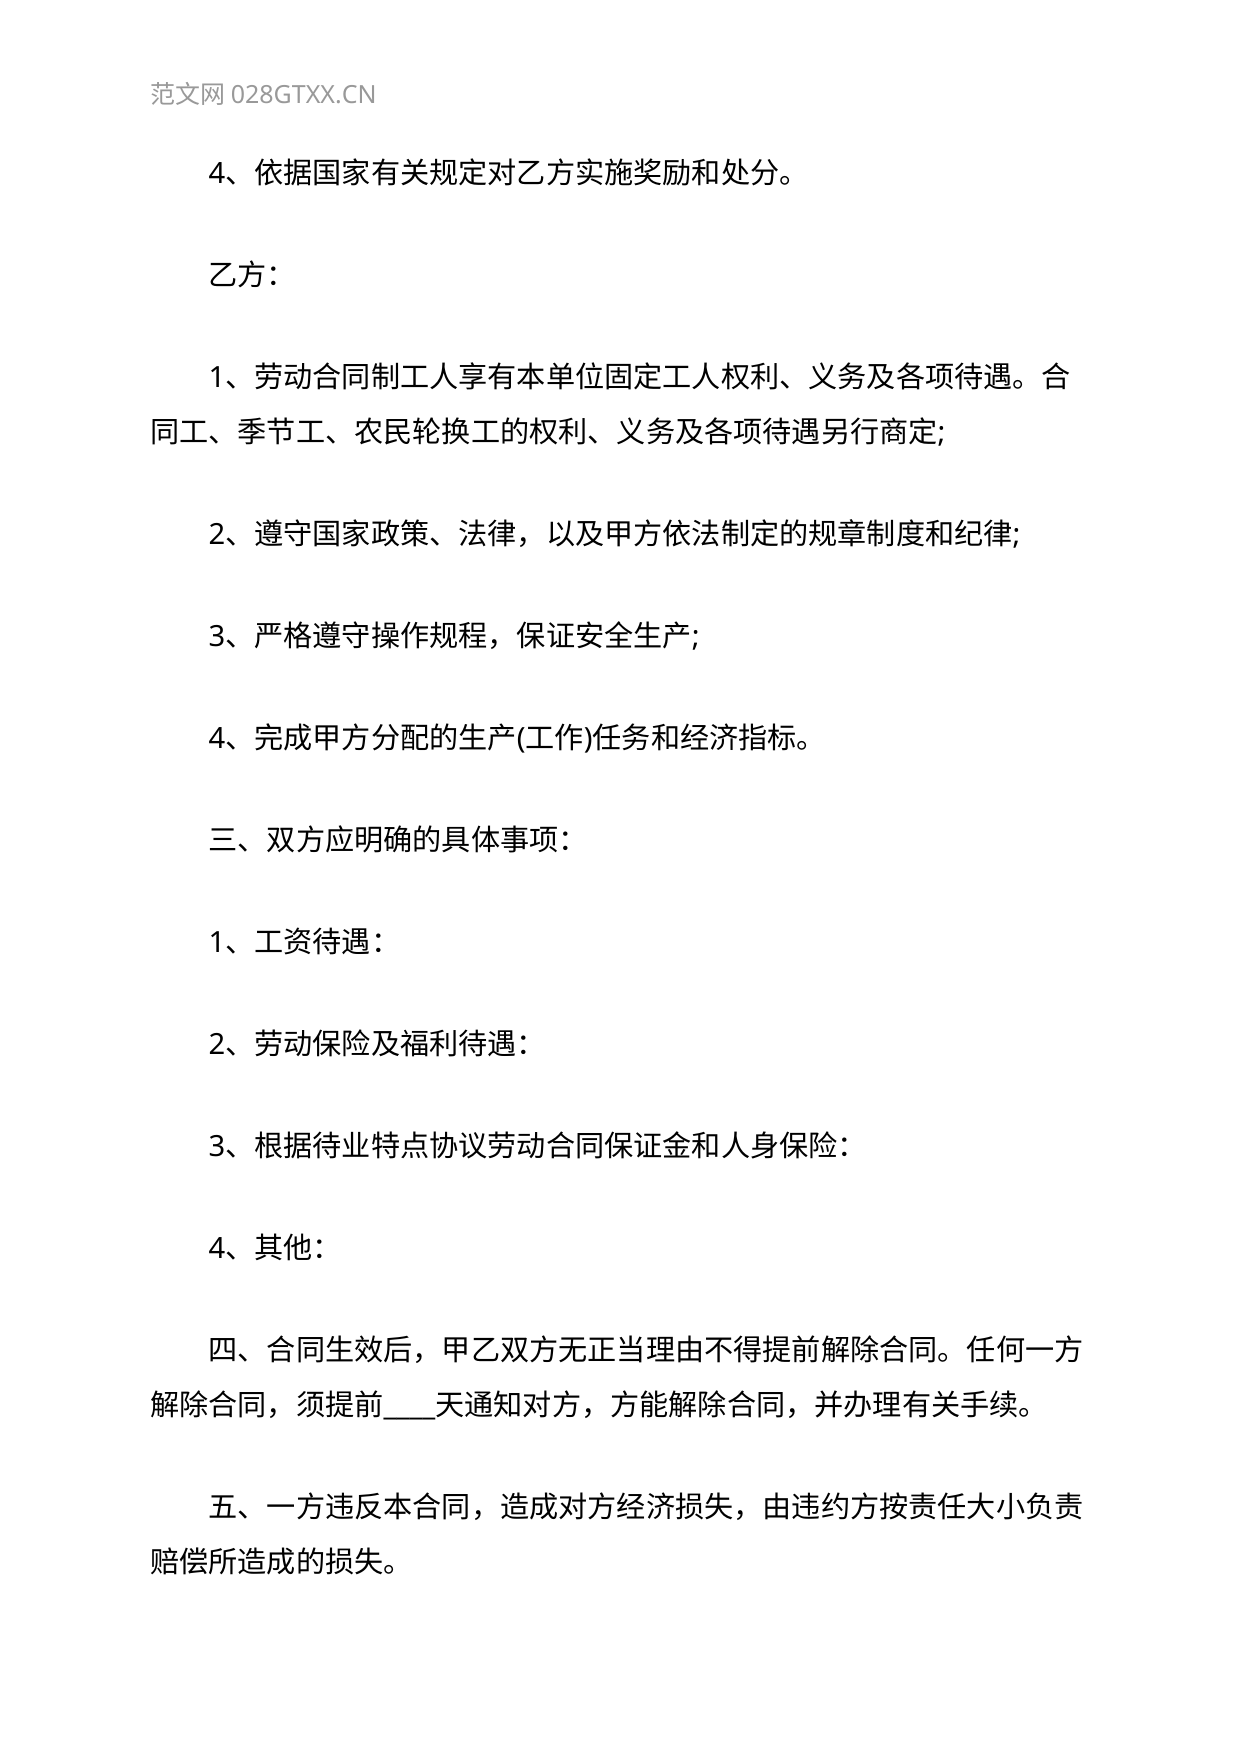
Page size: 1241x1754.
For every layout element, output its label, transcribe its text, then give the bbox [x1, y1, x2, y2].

text 2、遵守国家政策、法律，以及甲方依法制定的规章制度和纪律; [150, 511, 1090, 553]
text 五、一方违反本合同，造成对方经济损失，由违约方按责任大小负责赔偿所造成的损失。 [150, 1483, 1090, 1580]
text 乙方： [150, 252, 1090, 294]
text 4、其他： [150, 1224, 1090, 1267]
text 1、工资待遇： [150, 918, 1090, 961]
text 4、完成甲方分配的生产(工作)任务和经济指标。 [150, 715, 1090, 757]
text 4、依据国家有关规定对乙方实施奖励和处分。 [150, 150, 1090, 192]
text 三、双方应明确的具体事项： [150, 817, 1090, 859]
text 3、严格遵守操作规程，保证安全生产; [150, 613, 1090, 655]
text 3、根据待业特点协议劳动合同保证金和人身保险： [150, 1122, 1090, 1165]
text 四、合同生效后，甲乙双方无正当理由不得提前解除合同。任何一方解除合同，须提前____天通知对方，方能解除合同，并办理有关手续。 [150, 1326, 1090, 1424]
text 2、劳动保险及福利待遇： [150, 1020, 1090, 1063]
text 1、劳动合同制工人享有本单位固定工人权利、义务及各项待遇。合同工、季节工、农民轮换工的权利、义务及各项待遇另行商定; [150, 354, 1090, 451]
